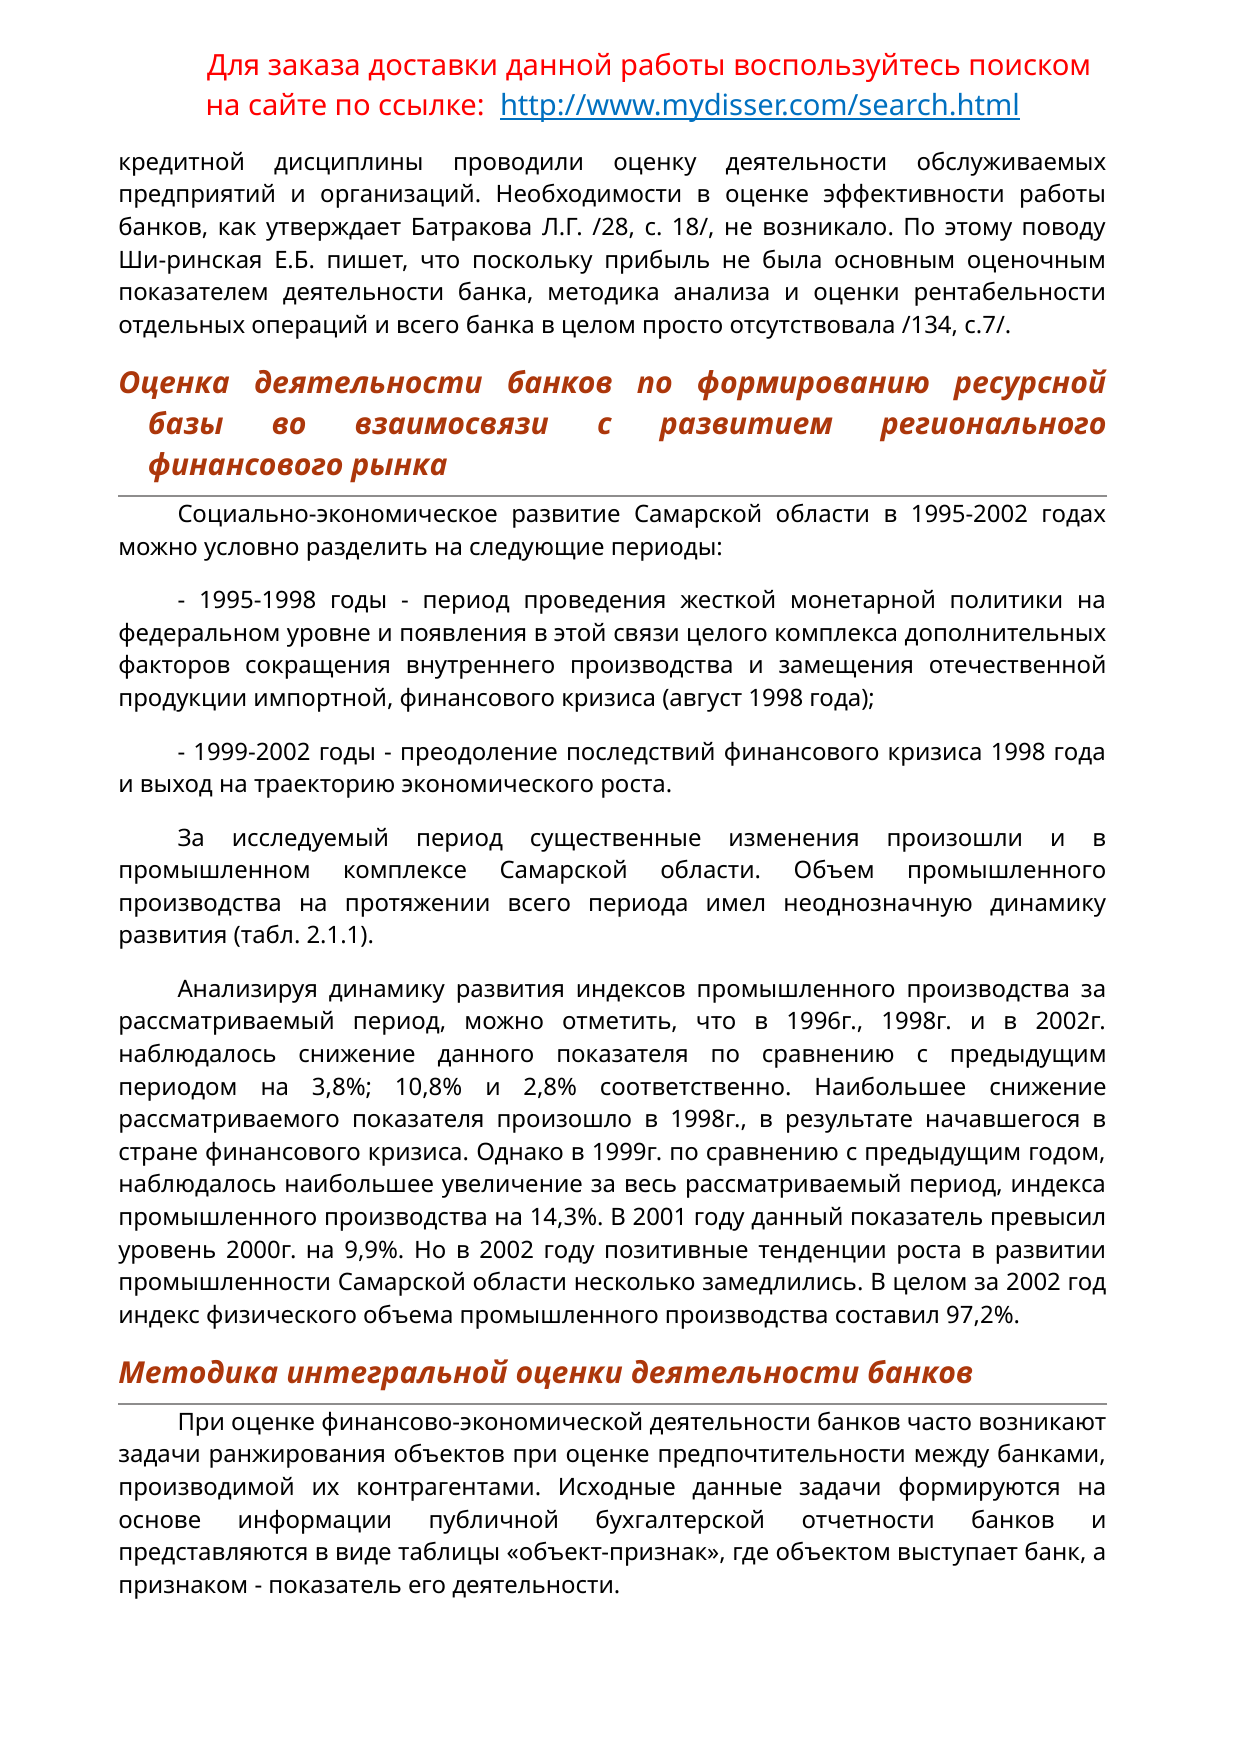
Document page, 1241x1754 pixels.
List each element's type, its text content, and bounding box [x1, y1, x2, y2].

subtitle Оценка деятельности банков по формированию ресурсной базы во взаимосвязи с развитием регионального финансового рынка [118, 361, 1107, 495]
subtitle Методика интегральной оценки деятельности банков [118, 1351, 1107, 1403]
